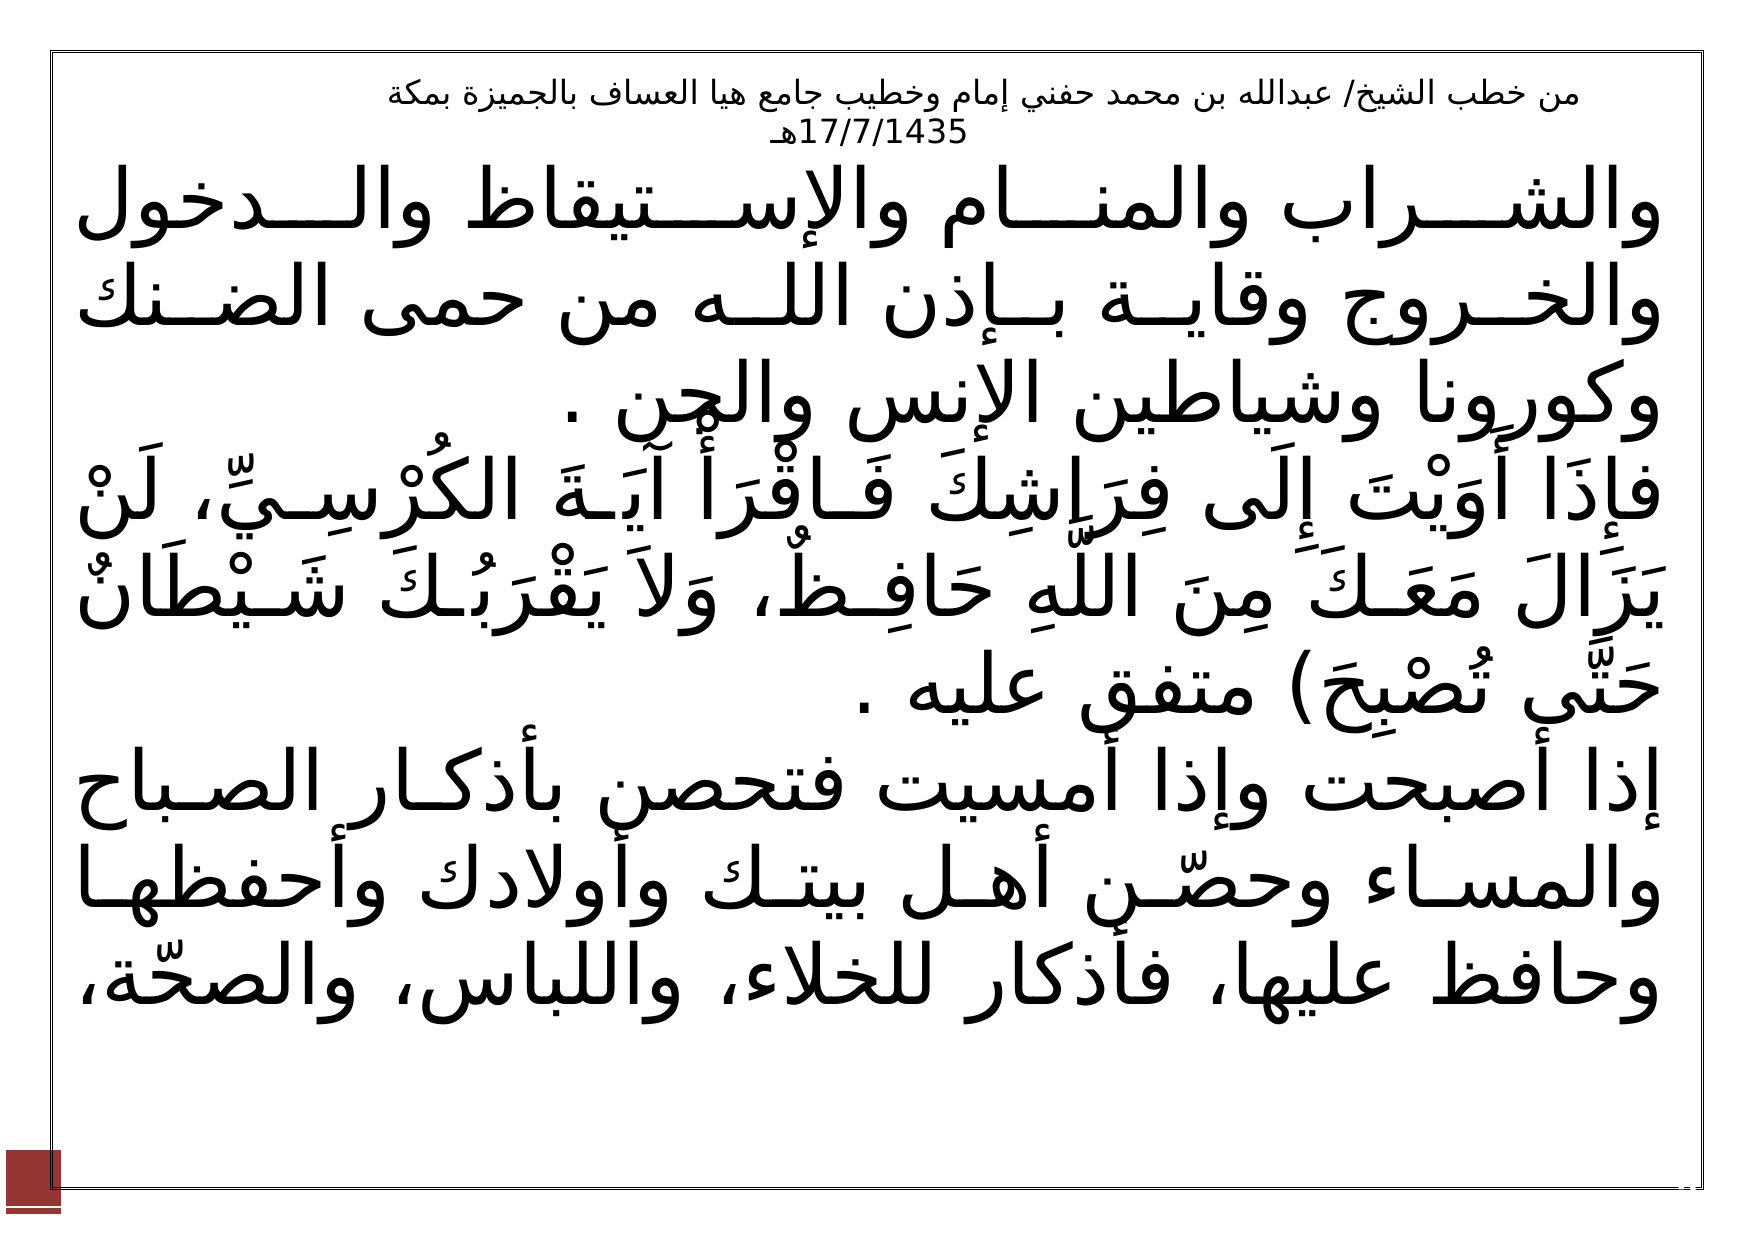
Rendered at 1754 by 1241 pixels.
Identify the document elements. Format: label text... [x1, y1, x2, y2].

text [74, 151, 1665, 442]
text فإِذَا أَوَيْتَ إِلَى فِرَاشِكَ فَاقْرَأْ آيَةَ الكُرْسِيِّ، لَنْ يَزَالَ مَعَكَ مِنَ اللَّهِ حَافِظٌ، وَلاَ يَقْرَبُكَ شَيْطَانٌ حَتَّى تُصْبِحَ) متفق عليه . [74, 442, 1665, 733]
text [74, 733, 1665, 1024]
